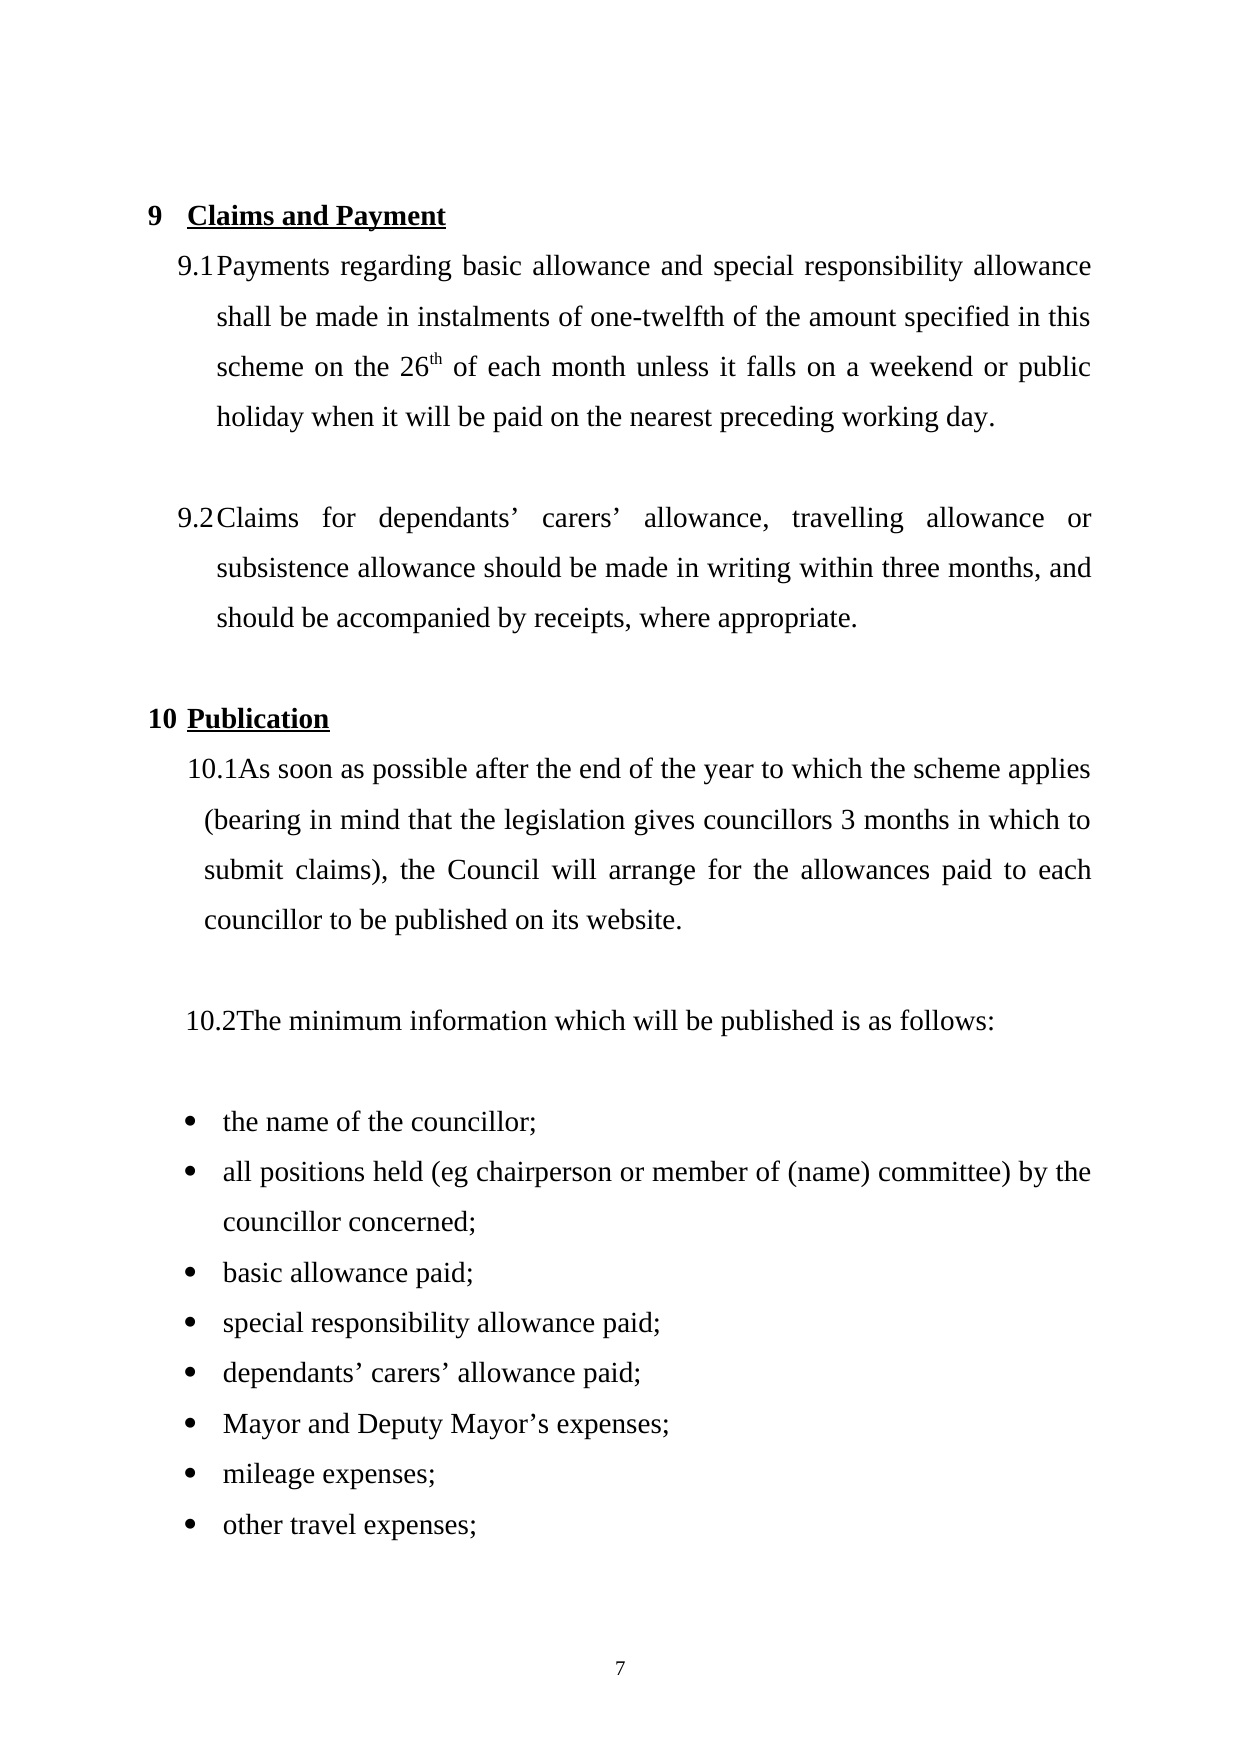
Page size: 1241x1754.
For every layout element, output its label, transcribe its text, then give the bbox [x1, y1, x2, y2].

list Claims for dependants’ carers’ allowance, travelling allowance or subsistence allowance should be made in writing within three months, and should be accompanied by receipts, where appropriate. [177, 500, 1092, 634]
list basic allowance paid; [185, 1255, 1092, 1288]
list all positions held (eg chairperson or member of (name) committee) by the councillor concerned; [185, 1154, 1092, 1238]
list Claims and Payment [148, 198, 1092, 232]
list Mayor and Deputy Mayor’s expenses; [185, 1406, 1092, 1440]
list Publication [148, 701, 1092, 735]
list the name of the councillor; [185, 1104, 1092, 1137]
list other travel expenses; [185, 1507, 1092, 1541]
list mileage expenses; [185, 1456, 1092, 1490]
list dependants’ carers’ allowance paid; [185, 1356, 1092, 1389]
list special responsibility allowance paid; [185, 1305, 1092, 1339]
text 10.1As soon as possible after the end of the year to which the scheme applies (bearing in mind that the legislation gives councillors 3 months in which to submit claims), the Council will arrange for the allowances paid to each councillor to be published on its website. [187, 751, 1092, 936]
list Payments regarding basic allowance and special responsibility allowance shall be made in instalments of one-twelfth of the amount specified in this scheme on the 26th of each month unless it falls on a weekend or public holiday when it will be paid on the nearest preceding working day. [177, 248, 1092, 433]
text 10.2The minimum information which will be published is as follows: [185, 1003, 1092, 1037]
